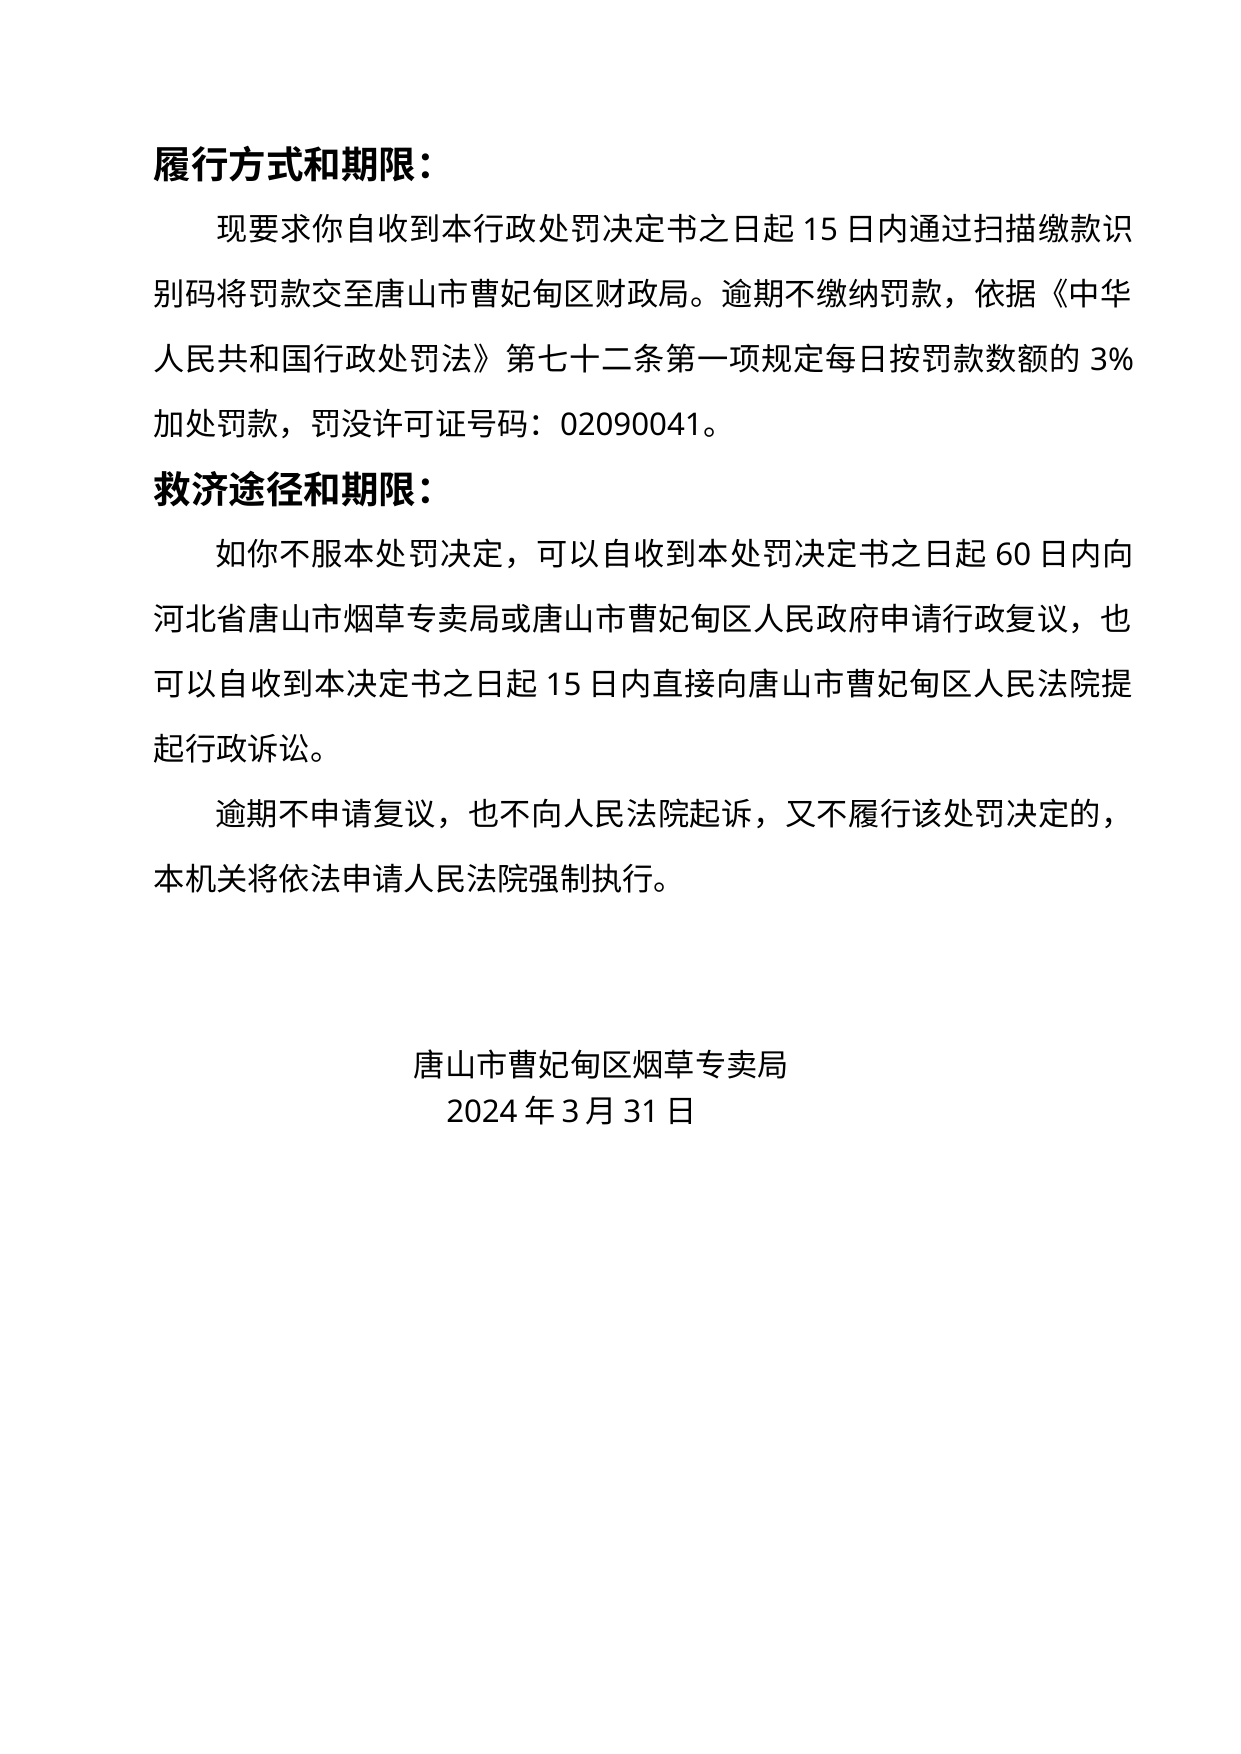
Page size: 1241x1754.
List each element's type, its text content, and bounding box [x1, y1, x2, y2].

text 现要求你自收到本行政处罚决定书之日起15日内通过扫描缴款识别码将罚款交至唐山市曹妃甸区财政局。逾期不缴纳罚款，依据《中华人民共和国行政处罚法》第七十二条第一项规定每日按罚款数额的3%加处罚款，罚没许可证号码：02090041。 [153, 194, 1134, 454]
text 如你不服本处罚决定，可以自收到本处罚决定书之日起60日内向河北省唐山市烟草专卖局或唐山市曹妃甸区人民政府申请行政复议，也可以自收到本决定书之日起15日内直接向唐山市曹妃甸区人民法院提起行政诉讼。 [153, 519, 1134, 779]
text 逾期不申请复议，也不向人民法院起诉，又不履行该处罚决定的，本机关将依法申请人民法院强制执行。 [153, 779, 1134, 909]
text 履行方式和期限： [153, 129, 1134, 194]
text 2024年3月31日 [153, 1085, 1134, 1131]
text 唐山市曹妃甸区烟草专卖局 [153, 1039, 1134, 1085]
text 救济途径和期限： [153, 454, 1134, 519]
